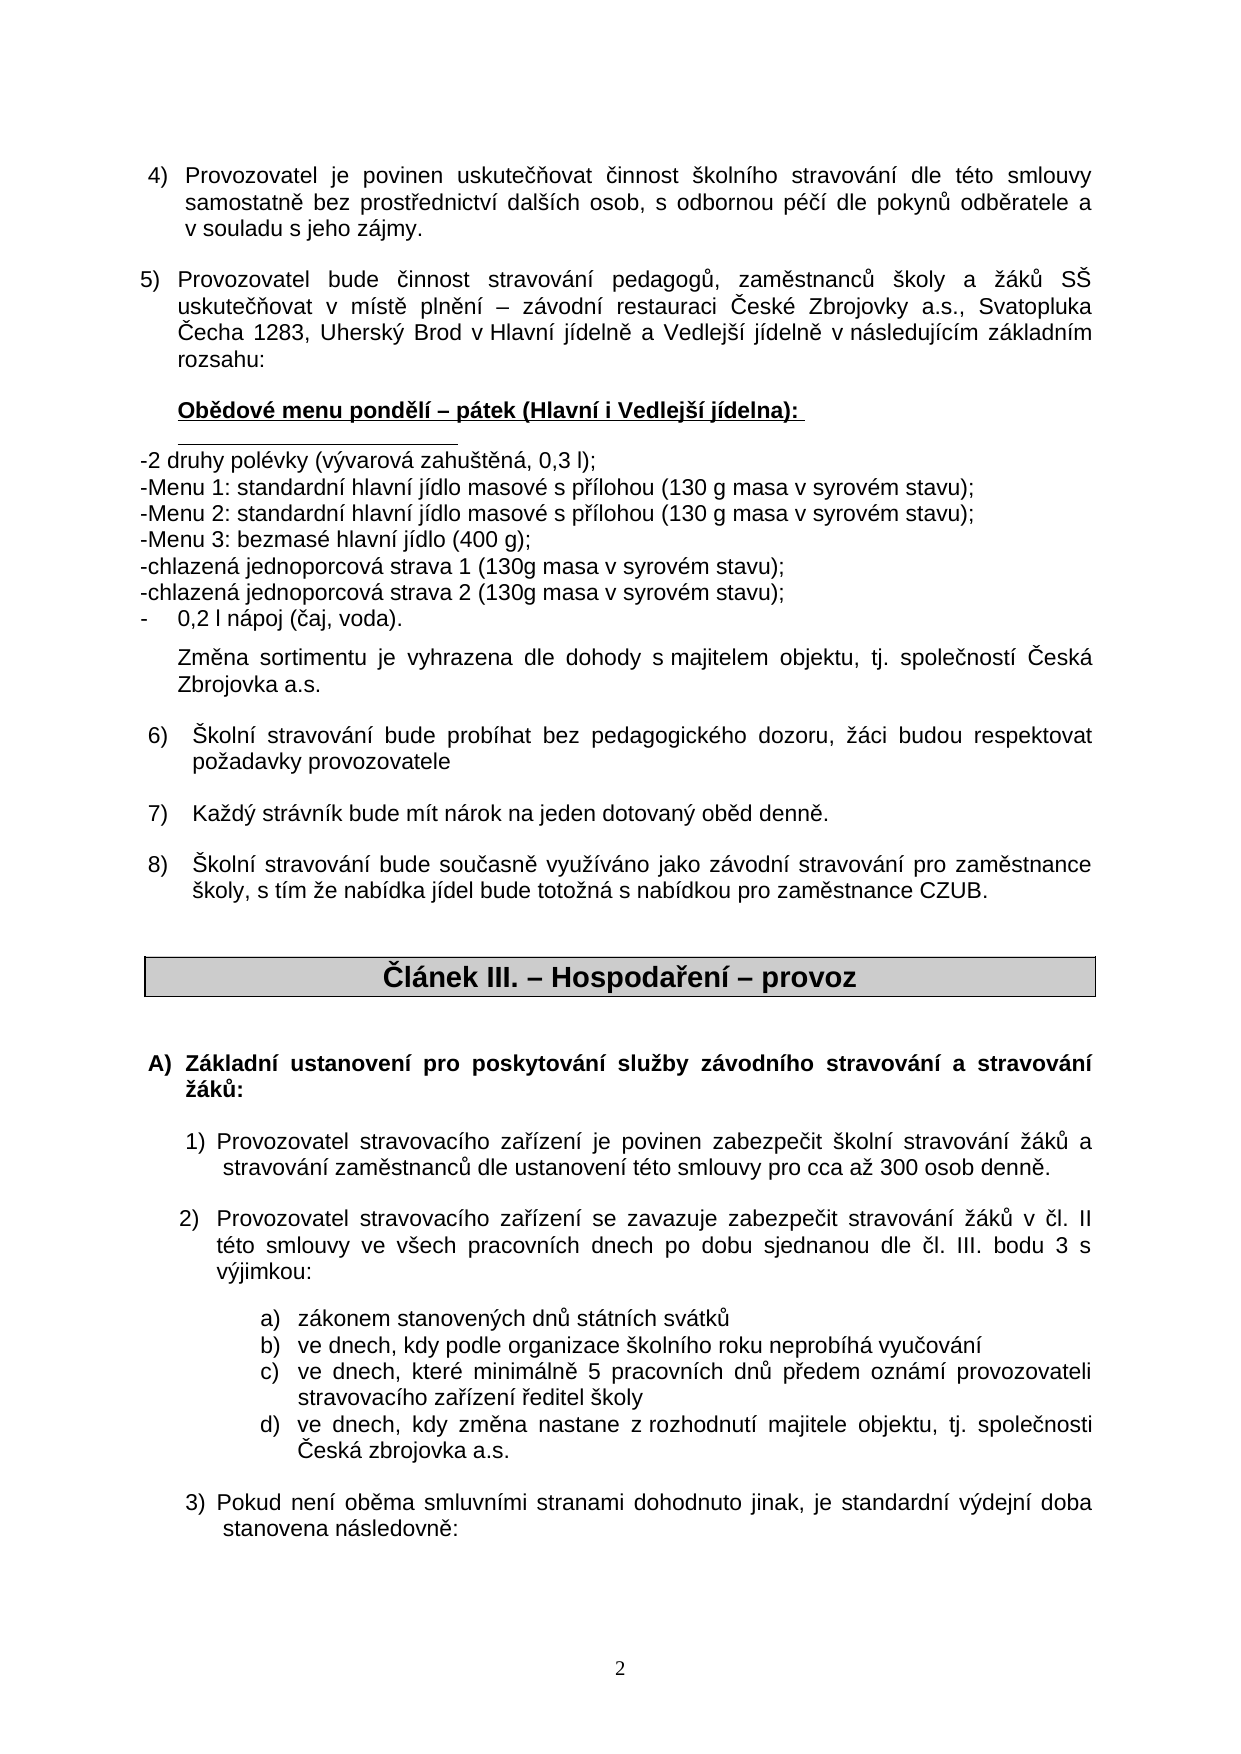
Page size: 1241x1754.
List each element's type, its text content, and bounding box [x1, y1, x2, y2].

list zákonem stanovených dnů státních svátků [260, 1305, 1092, 1332]
text Obědové menu pondělí – pátek (Hlavní i Vedlejší jídelna): [177, 397, 1092, 423]
list 2 druhy polévky (vývarová zahuštěná, 0,3 l); [140, 447, 1092, 474]
list Pokud není oběma smluvními stranami dohodnuto jinak, je standardní výdejní doba stanovena následovně: [185, 1488, 1092, 1541]
text Článek III. – Hospodaření – provoz [146, 958, 1095, 996]
list Menu 3: bezmasé hlavní jídlo (400 g); [140, 526, 1092, 553]
list Provozovatel stravovacího zařízení je povinen zabezpečit školní stravování žáků a stravování zaměstnanců dle ustanovení této smlouvy pro cca až 300 osob denně. [185, 1128, 1092, 1180]
list chlazená jednoporcová strava 2 (130g masa v syrovém stavu); [140, 579, 1092, 605]
list 0,2 l nápoj (čaj, voda). [140, 605, 1092, 632]
list Školní stravování bude současně využíváno jako závodní stravování pro zaměstnance školy, s tím že nabídka jídel bude totožná s nabídkou pro zaměstnance CZUB. [148, 851, 1092, 904]
list ve dnech, kdy změna nastane z rozhodnutí majitele objektu, tj. společnosti Česká zbrojovka a.s. [260, 1411, 1092, 1463]
list Provozovatel stravovacího zařízení se zavazuje zabezpečit stravování žáků v čl. II této smlouvy ve všech pracovních dnech po dobu sjednanou dle čl. III. bodu 3 s výjimkou: [179, 1205, 1092, 1284]
list ve dnech, které minimálně 5 pracovních dnů předem oznámí provozovateli stravovacího zařízení ředitel školy [260, 1358, 1092, 1411]
list Školní stravování bude probíhat bez pedagogického dozoru, žáci budou respektovat požadavky provozovatele [148, 722, 1092, 775]
list Menu 1: standardní hlavní jídlo masové s přílohou (130 g masa v syrovém stavu); [140, 474, 1092, 500]
text Změna sortimentu je vyhrazena dle dohody s majitelem objektu, tj. společností Česká Zbrojovka a.s. [177, 644, 1092, 697]
list chlazená jednoporcová strava 1 (130g masa v syrovém stavu); [140, 553, 1092, 579]
list Každý strávník bude mít nárok na jeden dotovaný oběd denně. [148, 800, 1092, 826]
list Menu 2: standardní hlavní jídlo masové s přílohou (130 g masa v syrovém stavu); [140, 500, 1092, 526]
list Základní ustanovení pro poskytování služby závodního stravování a stravování žáků: [148, 1050, 1092, 1103]
list Provozovatel bude činnost stravování pedagogů, zaměstnanců školy a žáků SŠ uskutečňovat v místě plnění – závodní restauraci České Zbrojovky a.s., Svatopluka Čecha 1283, Uherský Brod v Hlavní jídelně a Vedlejší jídelně v následujícím základním rozsahu: [140, 266, 1092, 372]
list Provozovatel je povinen uskutečňovat činnost školního stravování dle této smlouvy samostatně bez prostřednictví dalších osob, s odbornou péčí dle pokynů odběratele a v souladu s jeho zájmy. [148, 162, 1092, 241]
list ve dnech, kdy podle organizace školního roku neprobíhá vyučování [260, 1332, 1092, 1358]
